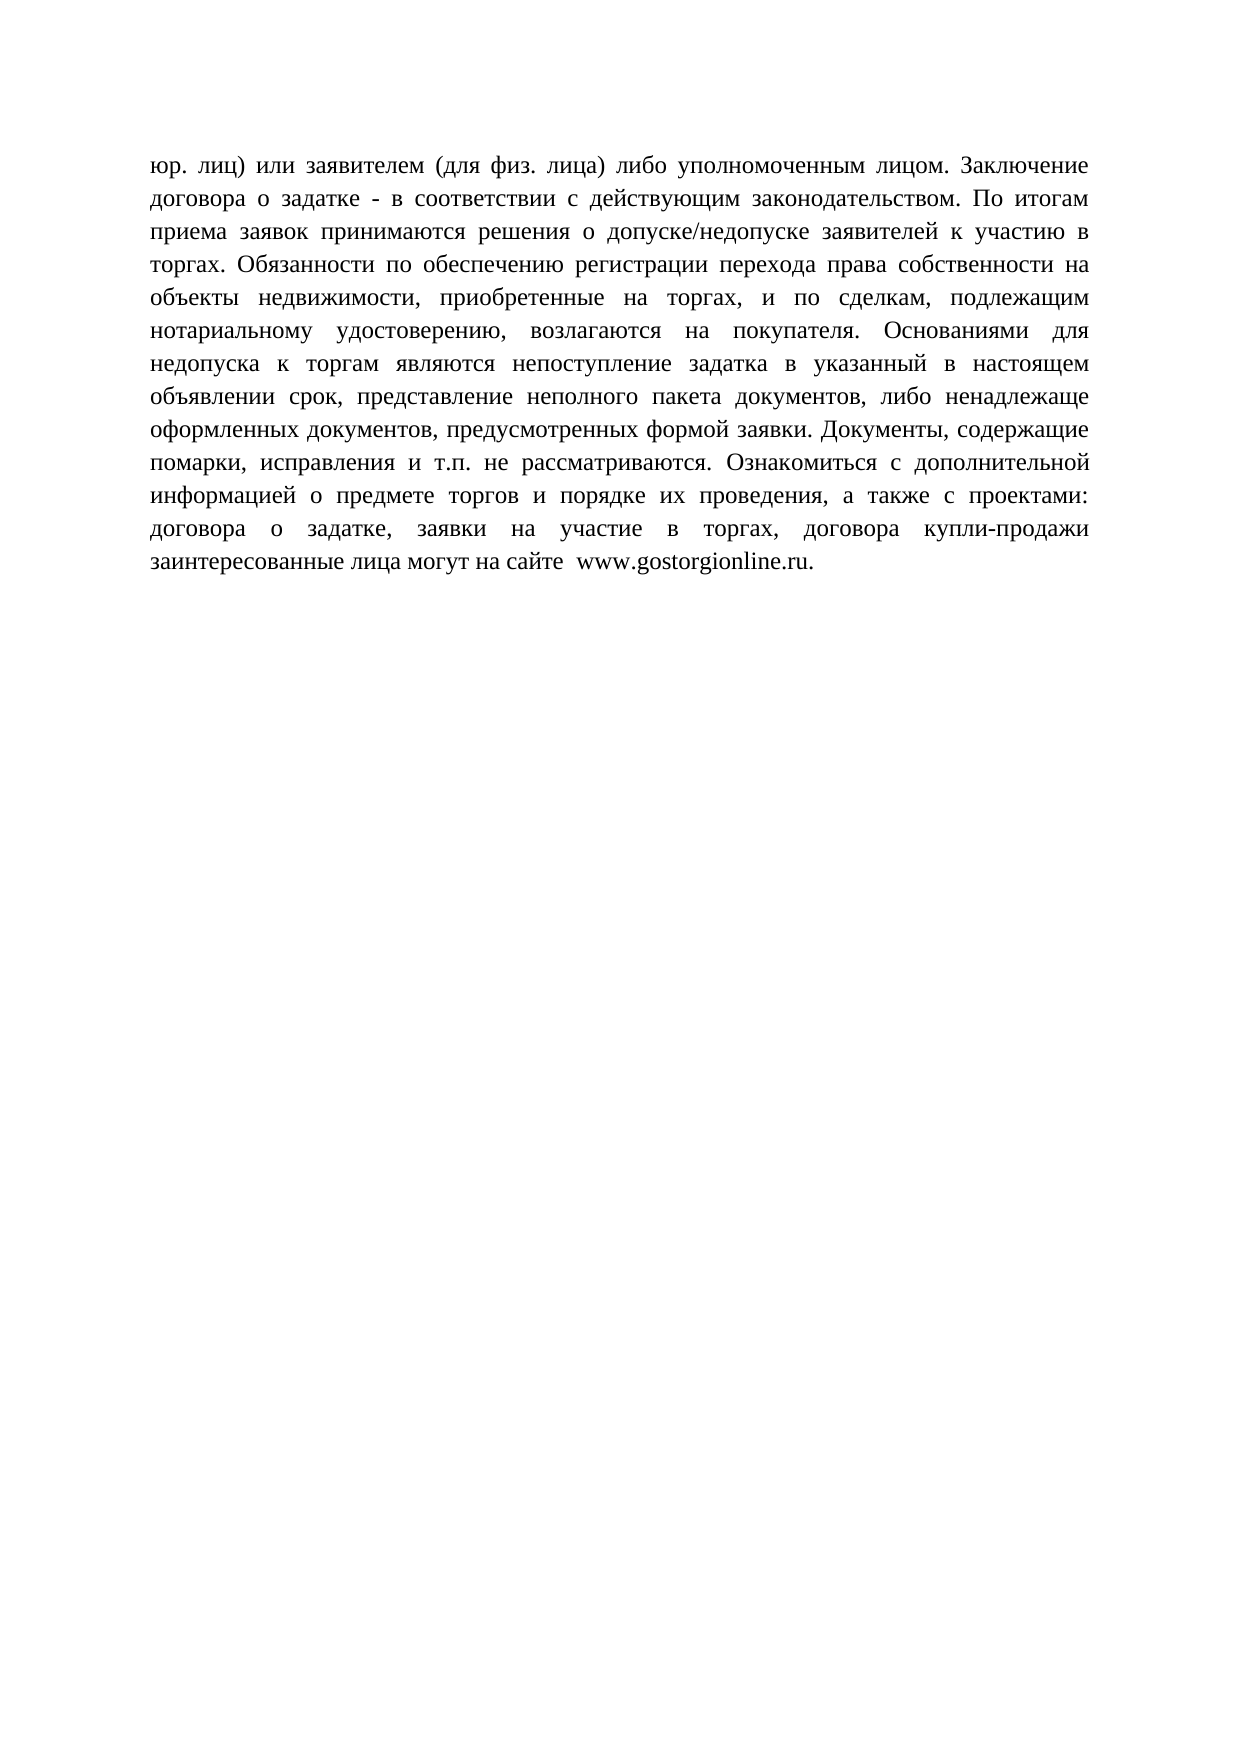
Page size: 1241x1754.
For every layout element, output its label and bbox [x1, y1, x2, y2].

text [150, 150, 1090, 575]
